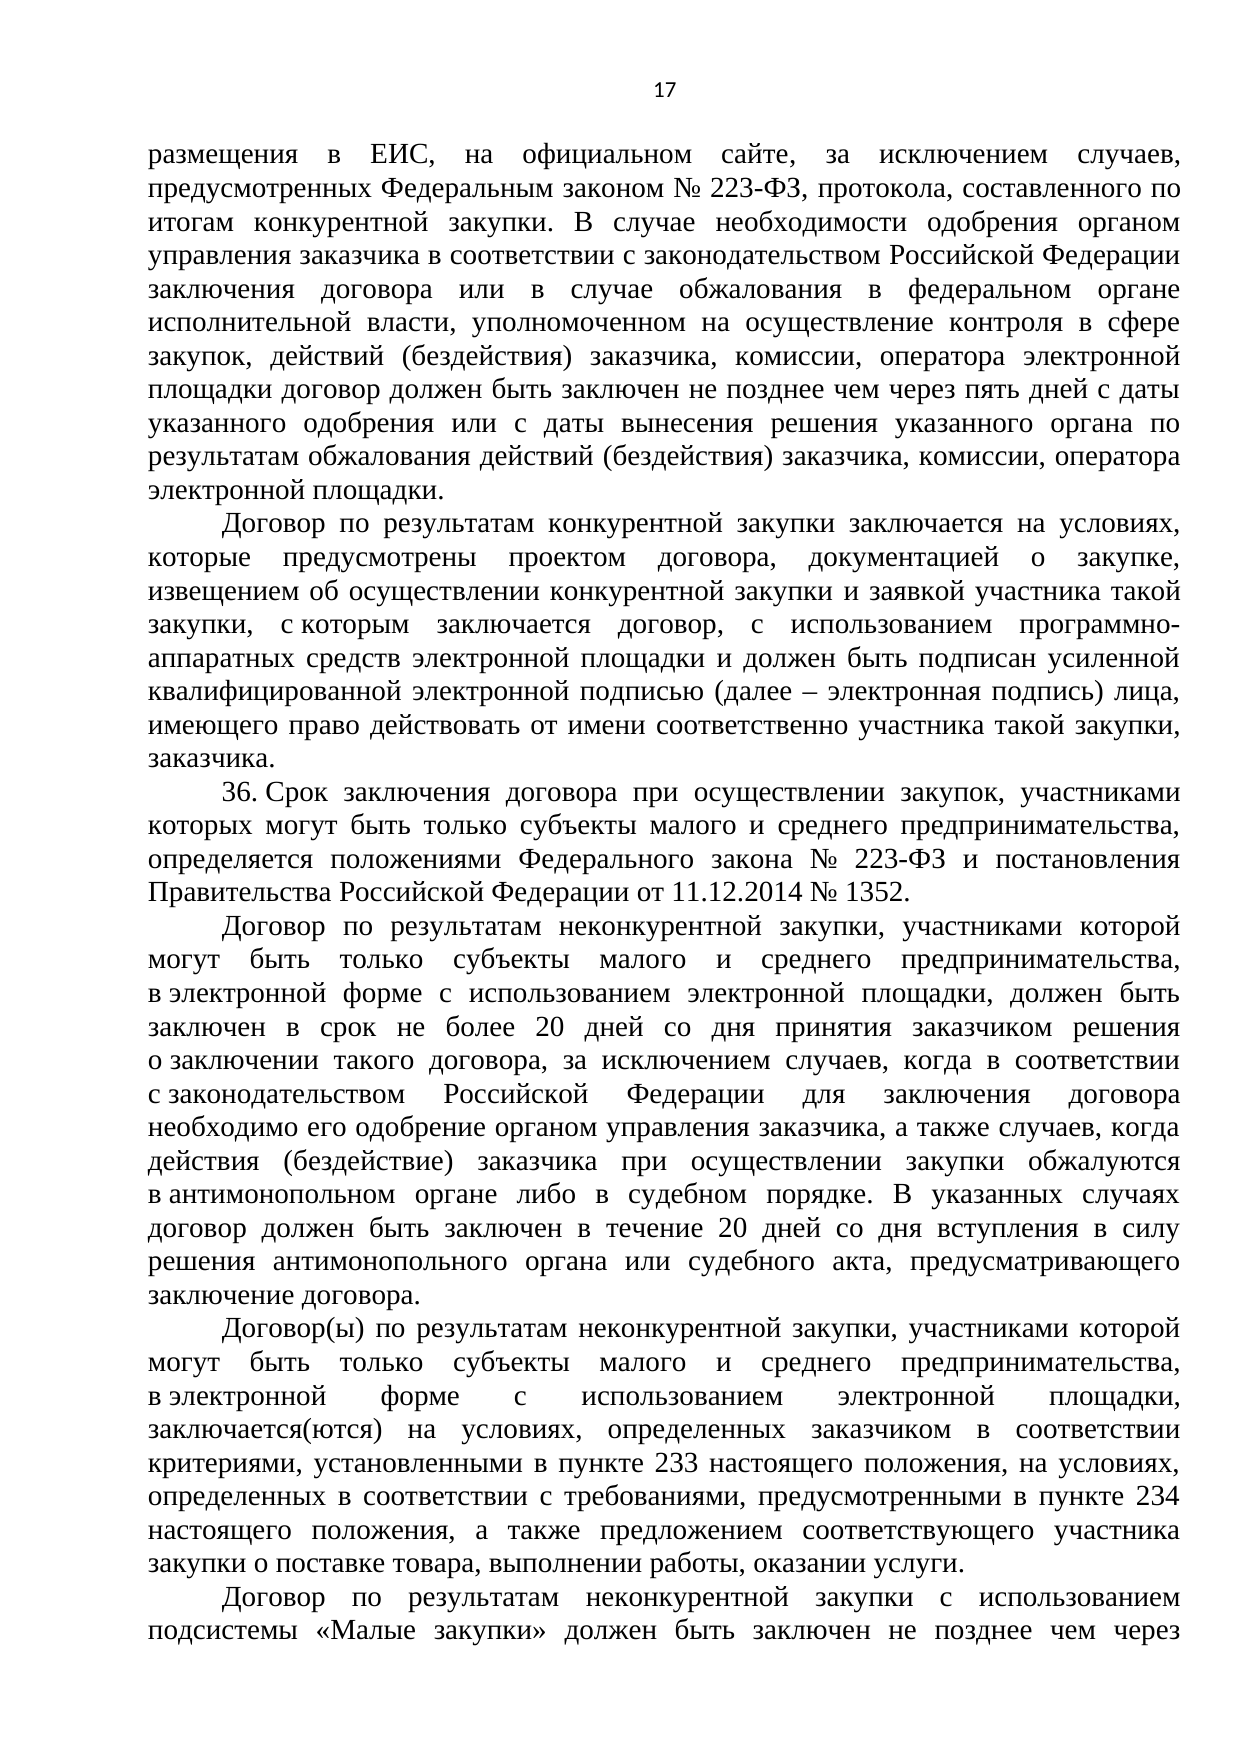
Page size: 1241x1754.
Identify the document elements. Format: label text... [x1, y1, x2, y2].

text Договор по результатам неконкурентной закупки, участниками которой могут быть только субъекты малого и среднего предпринимательства, в электронной форме с использованием электронной площадки, должен быть заключен в срок не более 20 дней со дня принятия заказчиком решения о заключении такого договора, за исключением случаев, когда в соответствии с законодательством Российской Федерации для заключения договора необходимо его одобрение органом управления заказчика, а также случаев, когда действия (бездействие) заказчика при осуществлении закупки обжалуются в антимонопольном органе либо в судебном порядке. В указанных случаях договор должен быть заключен в течение 20 дней со дня вступления в силу решения антимонопольного органа или судебного акта, предусматривающего заключение договора. [148, 908, 1181, 1311]
text Договор(ы) по результатам неконкурентной закупки, участниками которой могут быть только субъекты малого и среднего предпринимательства, в электронной форме с использованием электронной площадки, заключается(ются) на условиях, определенных заказчиком в соответствии критериями, установленными в пункте 233 настоящего положения, на условиях, определенных в соответствии с требованиями, предусмотренными в пункте 234 настоящего положения, а также предложением соответствующего участника закупки о поставке товара, выполнении работы, оказании услуги. [148, 1311, 1181, 1579]
text Договор по результатам конкурентной закупки заключается на условиях, которые предусмотрены проектом договора, документацией о закупке, извещением об осуществлении конкурентной закупки и заявкой участника такой закупки, с которым заключается договор, с использованием программно-аппаратных средств электронной площадки и должен быть подписан усиленной квалифицированной электронной подписью (далее – электронная подпись) лица, имеющего право действовать от имени соответственно участника такой закупки, заказчика. [148, 506, 1181, 774]
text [148, 137, 1181, 506]
text 36. Срок заключения договора при осуществлении закупок, участниками которых могут быть только субъекты малого и среднего предпринимательства, определяется положениями Федерального закона № 223-ФЗ и постановления Правительства Российской Федерации от 11.12.2014 № 1352. [148, 774, 1181, 908]
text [148, 1579, 1181, 1646]
